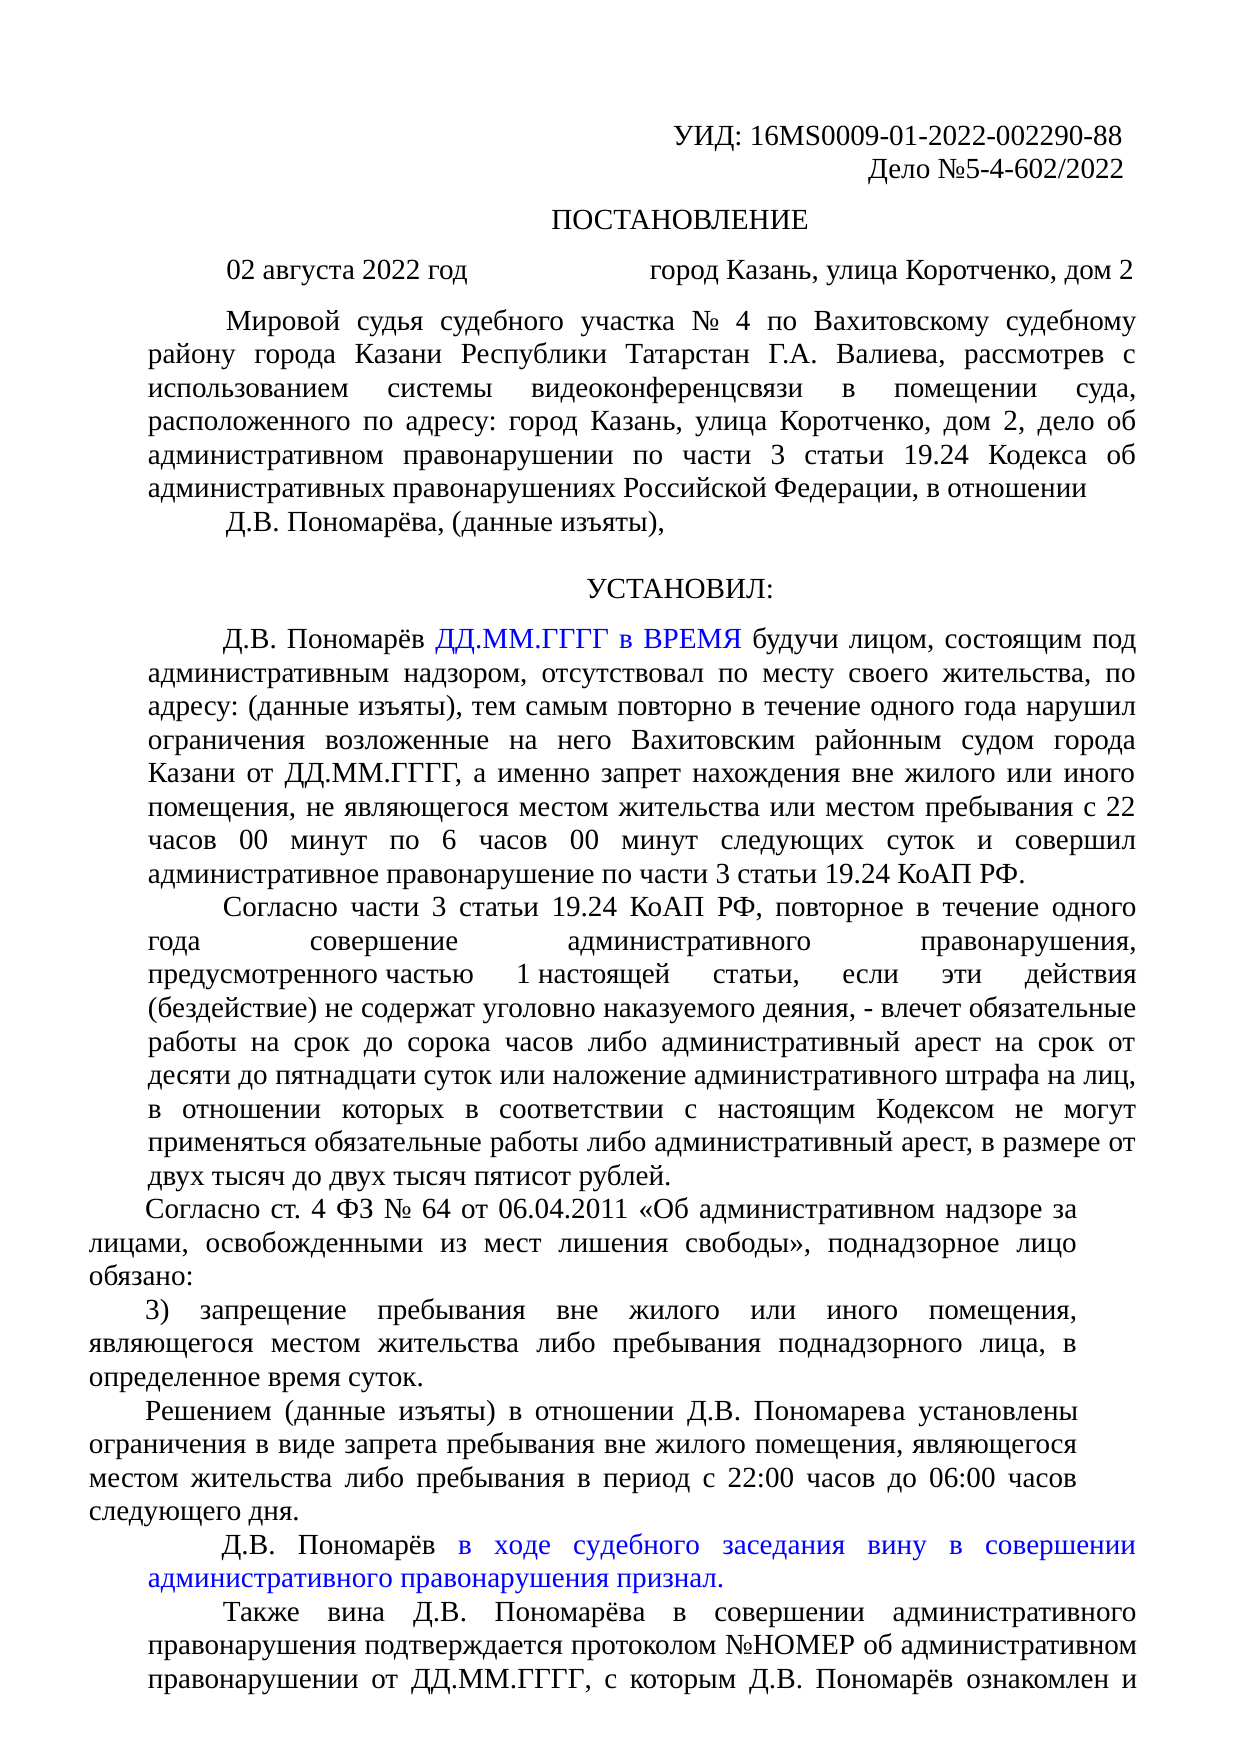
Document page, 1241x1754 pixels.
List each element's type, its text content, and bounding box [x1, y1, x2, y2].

text Мировой судья судебного участка № 4 по Вахитовскому судебному району города Казани Республики Татарстан Г.А. Валиева, рассмотрев с использованием системы видеоконференцсвязи в помещении суда, расположенного по адресу: город Казань, улица Коротченко, дом 2, дело об административном правонарушении по части 3 статьи 19.24 Кодекса об административных правонарушениях Российской Федерации, в отношении [148, 303, 1137, 504]
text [148, 1594, 1137, 1694]
text УСТАНОВИЛ: [148, 571, 1137, 604]
text Согласно ст. 4 ФЗ № 64 от 06.04.2011 «Об административном надзоре за лицами, освобожденными из мест лишения свободы», поднадзорное лицо обязано: [89, 1191, 1078, 1292]
text Д.В. Пономарёва, (данные изъяты), [148, 504, 1137, 537]
text 3) запрещение пребывания вне жилого или иного помещения, являющегося местом жительства либо пребывания поднадзорного лица, в определенное время суток. [89, 1292, 1078, 1393]
text Д.В. Пономарёв ДД.ММ.ГГГГ в ВРЕМЯ будучи лицом, состоящим под административным надзором, отсутствовал по месту своего жительства, по адресу: (данные изъяты), тем самым повторно в течение одного года нарушил ограничения возложенные на него Вахитовским районным судом города Казани от ДД.ММ.ГГГГ, а именно запрет нахождения вне жилого или иного помещения, не являющегося местом жительства или местом пребывания с 22 часов 00 минут по 6 часов 00 минут следующих суток и совершил административное правонарушение по части 3 статьи 19.24 КоАП РФ. [148, 621, 1137, 889]
text Дело №5-4-602/2022 [148, 152, 1137, 185]
text Решением (данные изъяты) в отношении Д.В. Пономарева установлены ограничения в виде запрета пребывания вне жилого помещения, являющегося местом жительства либо пребывания в период с 22:00 часов до 06:00 часов следующего дня. [89, 1393, 1078, 1527]
text ПОСТАНОВЛЕНИЕ [148, 202, 1137, 236]
text УИД: 16MS0009-01-2022-002290-88 [148, 118, 1122, 152]
text 02 августа 2022 год город Казань, улица Коротченко, дом 2 [148, 252, 1137, 286]
text Согласно части 3 статьи 19.24 КоАП РФ, повторное в течение одного года совершение административного правонарушения, предусмотренного частью 1 настоящей статьи, если эти действия (бездействие) не содержат уголовно наказуемого деяния, - влечет обязательные работы на срок до сорока часов либо административный арест на срок от десяти до пятнадцати суток или наложение административного штрафа на лиц, в отношении которых в соответствии с настоящим Кодексом не могут применяться обязательные работы либо административный арест, в размере от двух тысяч до двух тысяч пятисот рублей. [148, 889, 1137, 1191]
text Д.В. Пономарёв в ходе судебного заседания вину в совершении административного правонарушения признал. [148, 1527, 1137, 1594]
